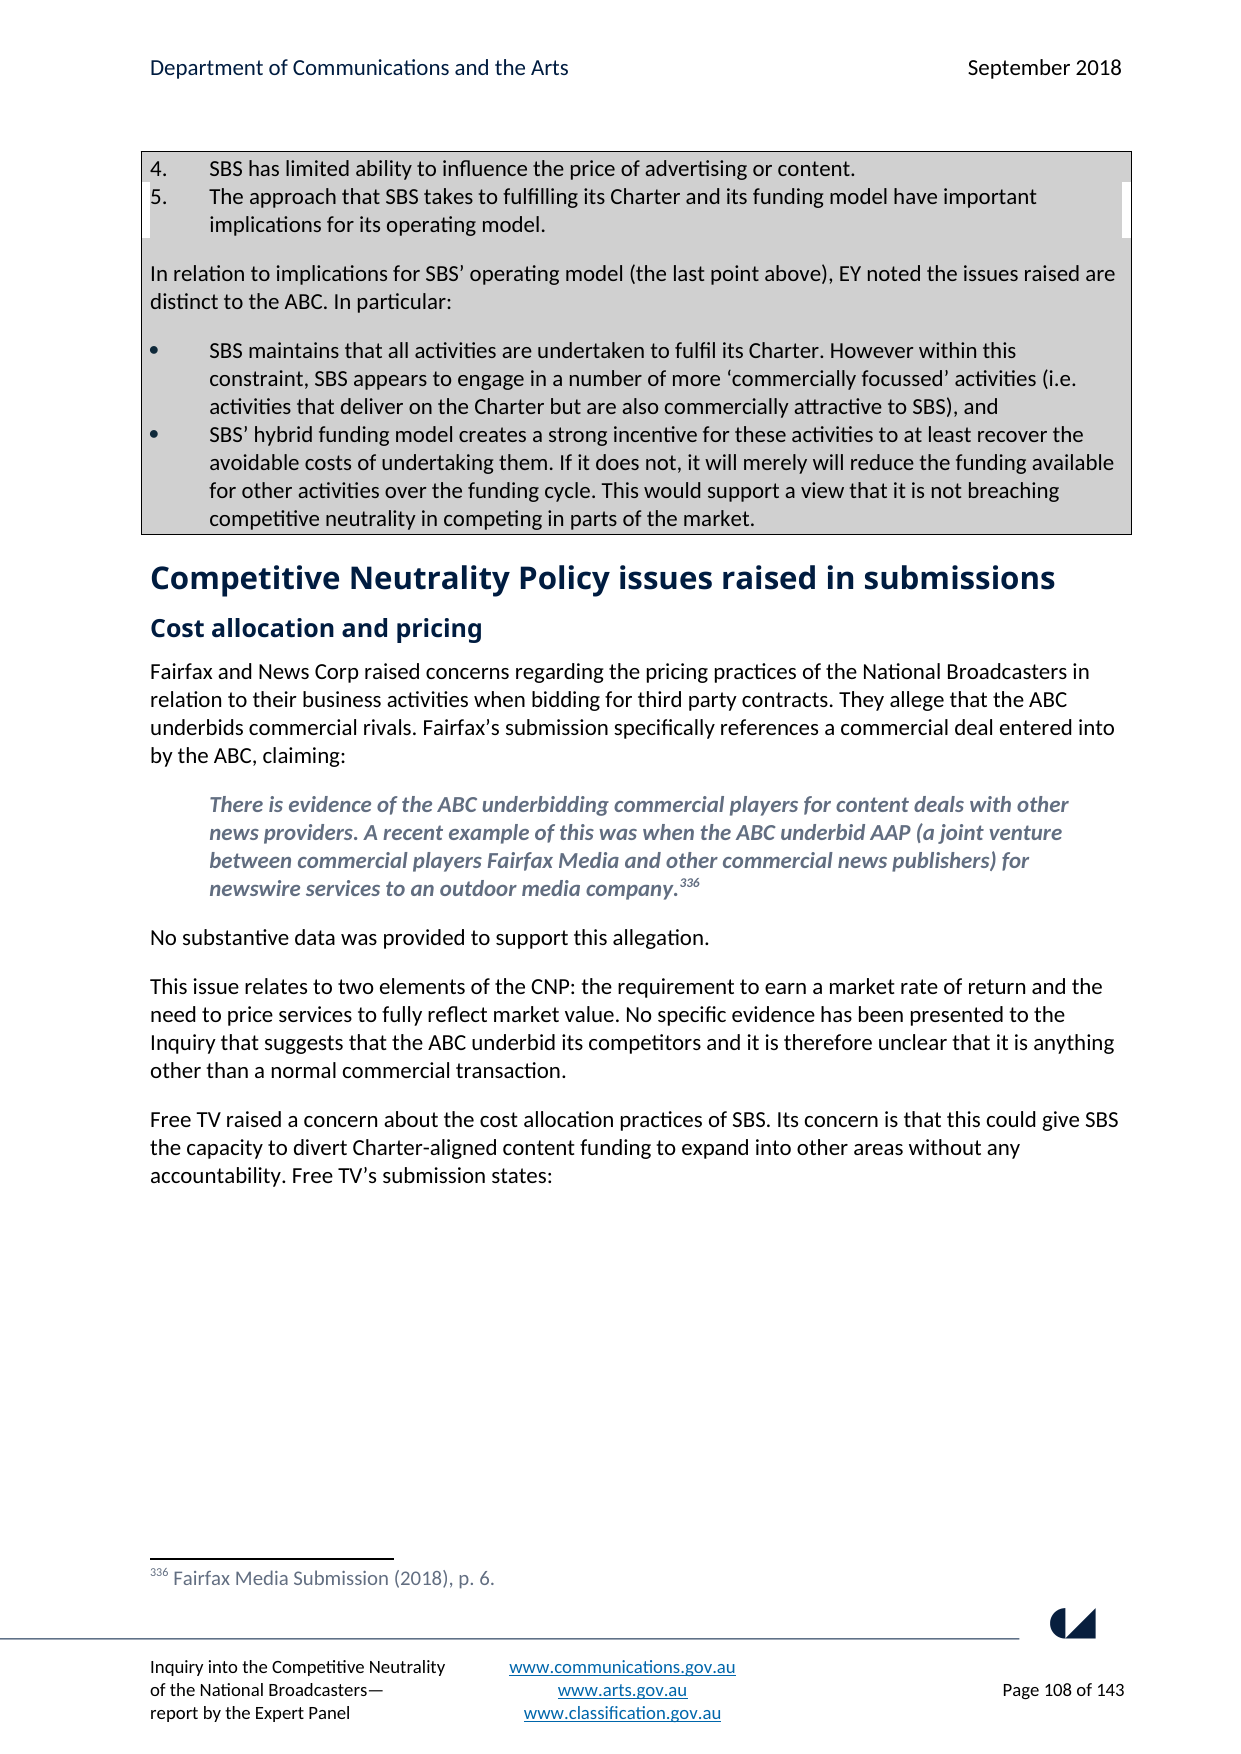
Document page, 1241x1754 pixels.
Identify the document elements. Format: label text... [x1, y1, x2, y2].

list SBS has limited ability to influence the price of advertising or content. [142, 152, 1131, 182]
text SBS’ hybrid funding model creates a strong incentive for these activities to at least recover the avoidable costs of undertaking them. If it does not, it will merely will reduce the funding available for other activities over the funding cycle. This would support a view that it is not breaching competitive neutrality in competing in parts of the market. [142, 417, 1131, 534]
text Free TV raised a concern about the cost allocation practices of SBS. Its concern is that this could give SBS the capacity to divert Charter-aligned content funding to expand into other areas without any accountability. Free TV’s submission states: [150, 1105, 1122, 1189]
subtitle Competitive Neutrality Policy issues raised in submissions [150, 556, 1122, 598]
picture [0, 1590, 1241, 1656]
list The approach that SBS takes to fulfilling its Charter and its funding model have important implications for its operating model. [150, 182, 1122, 238]
subtitle Cost allocation and pricing [150, 611, 1122, 645]
text No substantive data was provided to support this allegation. [150, 923, 1122, 951]
text Fairfax and News Corp raised concerns regarding the pricing practices of the National Broadcasters in relation to their business activities when bidding for third party contracts. They allege that the ABC underbids commercial rivals. Fairfax’s submission specifically references a commercial deal entered into by the ABC, claiming: [150, 657, 1122, 769]
text In relation to implications for SBS’ operating model (the last point above), EY noted the issues raised are distinct to the ABC. In particular: [142, 256, 1131, 315]
text There is evidence of the ABC underbidding commercial players for content deals with other news providers. A recent example of this was when the ABC underbid AAP (a joint venture between commercial players Fairfax Media and other commercial news publishers) for newswire services to an outdoor media company. [209, 790, 1122, 902]
text SBS maintains that all activities are undertaken to fulfil its Charter. However within this constraint, SBS appears to engage in a number of more ‘commercially focussed’ activities (i.e. activities that deliver on the Charter but are also commercially attractive to SBS), and [142, 333, 1131, 417]
text This issue relates to two elements of the CNP: the requirement to earn a market rate of return and the need to price services to fully reflect market value. No specific evidence has been presented to the Inquiry that suggests that the ABC underbid its competitors and it is therefore unclear that it is anything other than a normal commercial transaction. [150, 972, 1122, 1084]
